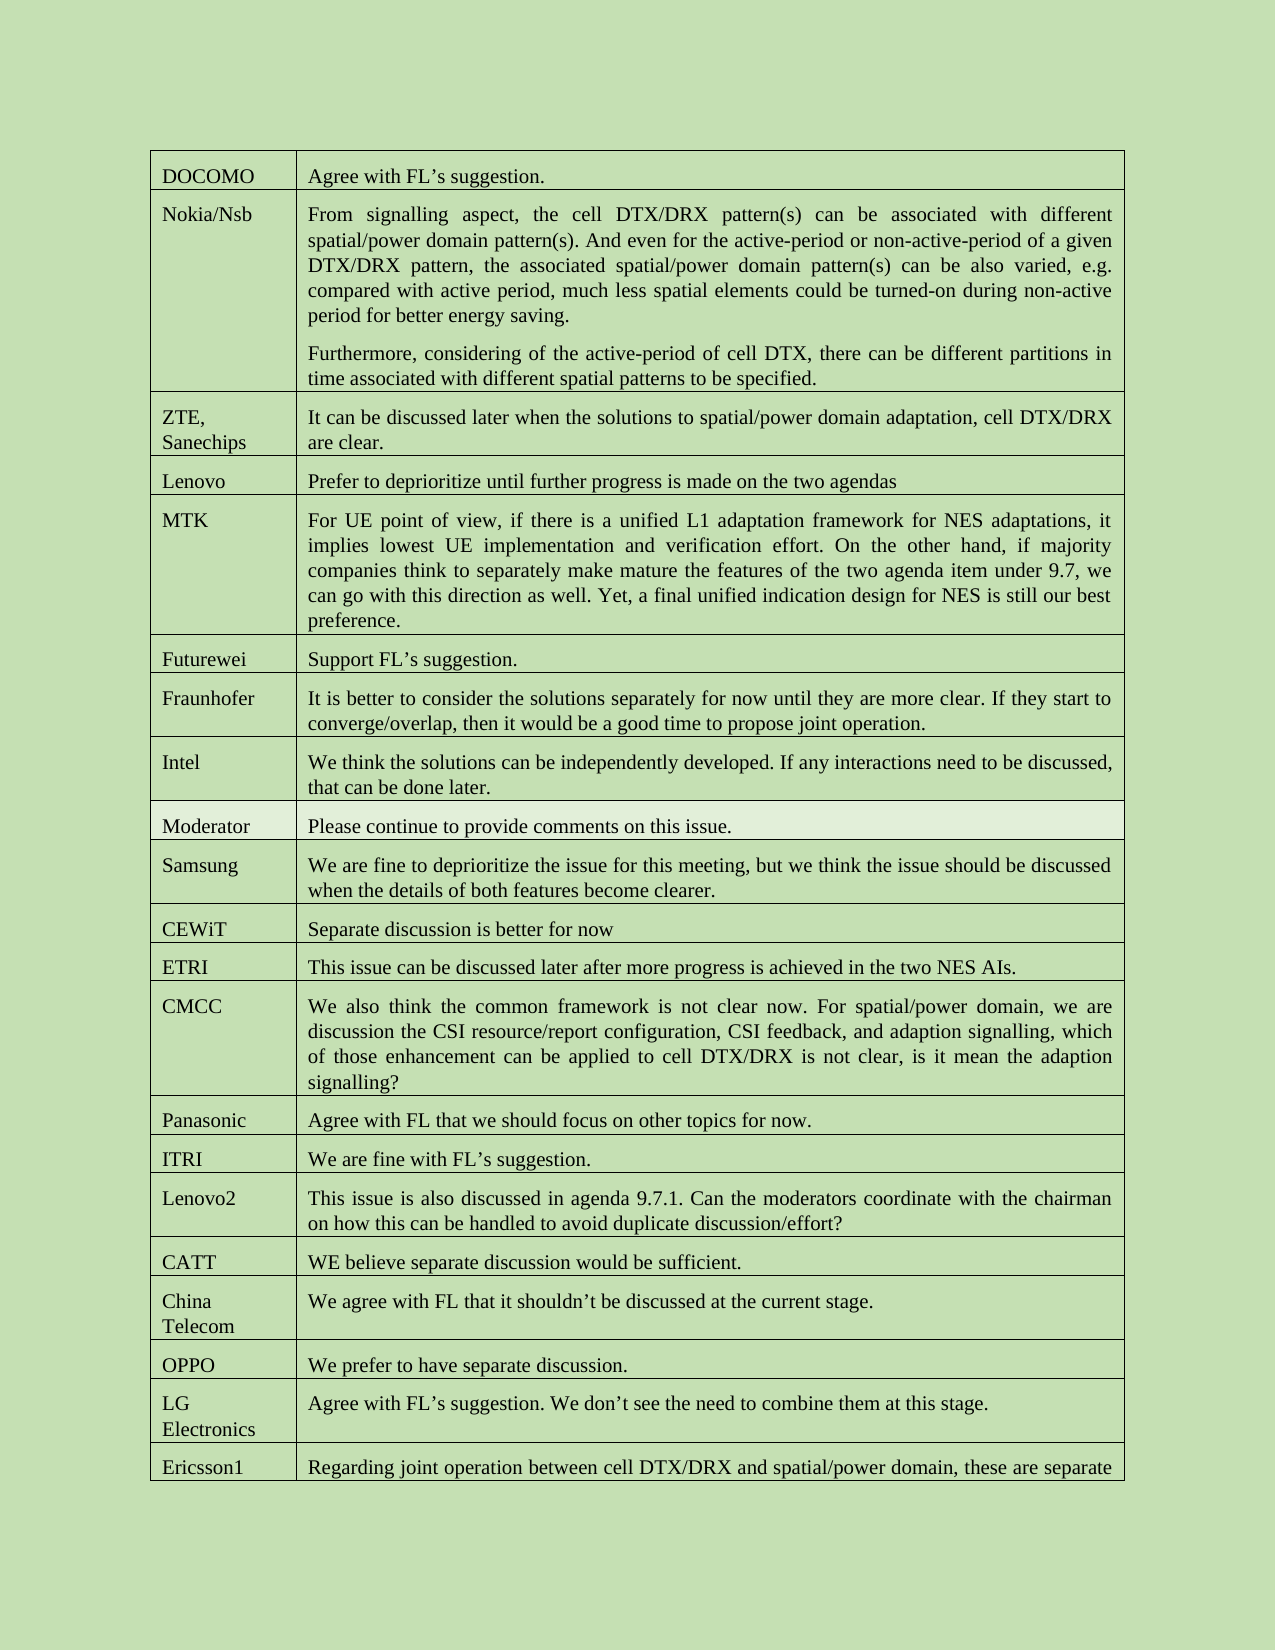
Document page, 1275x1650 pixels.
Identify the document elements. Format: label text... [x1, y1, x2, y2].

table_cell We are fine to deprioritize the issue for this meeting, but we think the issue should be discussed when the details of both features become clearer. [297, 840, 1124, 903]
table_cell This issue can be discussed later after more progress is achieved in the two NES AIs. [297, 943, 1124, 980]
table_cell Ericsson1 [151, 1443, 296, 1480]
table_cell It can be discussed later when the solutions to spatial/power domain adaptation, cell DTX/DRX are clear. [297, 392, 1124, 455]
table_cell We are fine with FL’s suggestion. [297, 1135, 1124, 1172]
table_cell Prefer to deprioritize until further progress is made on the two agendas [297, 456, 1124, 494]
table_cell Panasonic [151, 1096, 296, 1133]
table_cell We prefer to have separate discussion. [297, 1340, 1124, 1378]
table_cell CMCC [151, 981, 296, 1095]
table_cell It is better to consider the solutions separately for now until they are more clear. If they start to converge/overlap, then it would be a good time to propose joint operation. [297, 673, 1124, 736]
table_cell Lenovo [151, 456, 296, 494]
table_cell Support FL’s suggestion. [297, 635, 1124, 672]
table_cell Nokia/Nsb [151, 190, 296, 391]
table_cell Agree with FL’s suggestion. We don’t see the need to combine them at this stage. [297, 1379, 1124, 1442]
table_cell We also think the common framework is not clear now. For spatial/power domain, we are discussion the CSI resource/report configuration, CSI feedback, and adaption signalling, which of those enhancement can be applied to cell DTX/DRX is not clear, is it mean the adaption signalling? [297, 981, 1124, 1095]
table_cell Samsung [151, 840, 296, 903]
table_cell We think the solutions can be independently developed. If any interactions need to be discussed, that can be done later. [297, 737, 1124, 800]
table_cell Lenovo2 [151, 1173, 296, 1236]
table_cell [297, 1443, 1124, 1480]
table_cell LG Electronics [151, 1379, 296, 1442]
table_cell Futurewei [151, 635, 296, 672]
table_cell Moderator [151, 801, 296, 839]
table_cell DOCOMO [151, 151, 296, 189]
table_cell Agree with FL’s suggestion. [297, 151, 1124, 189]
table_cell ETRI [151, 943, 296, 980]
table_cell We agree with FL that it shouldn’t be discussed at the current stage. [297, 1276, 1124, 1339]
table_cell CATT [151, 1237, 296, 1275]
table_cell CEWiT [151, 904, 296, 942]
table_cell WE believe separate discussion would be sufficient. [297, 1237, 1124, 1275]
table_cell Separate discussion is better for now [297, 904, 1124, 942]
table_cell Agree with FL that we should focus on other topics for now. [297, 1096, 1124, 1133]
table_cell OPPO [151, 1340, 296, 1378]
table_cell Fraunhofer [151, 673, 296, 736]
table_cell This issue is also discussed in agenda 9.7.1. Can the moderators coordinate with the chairman on how this can be handled to avoid duplicate discussion/effort? [297, 1173, 1124, 1236]
table_cell From signalling aspect, the cell DTX/DRX pattern(s) can be associated with different spatial/power domain pattern(s). And even for the active-period or non-active-period of a given DTX/DRX pattern, the associated spatial/power domain pattern(s) can be also varied, e.g. compared with active period, much less spatial elements could be turned-on during non-active period for better energy saving. Furthermore, considering of the active-period of cell DTX, there can be different partitions in time associated with different spatial patterns to be specified. [297, 190, 1124, 391]
table_cell China Telecom [151, 1276, 296, 1339]
table_cell Intel [151, 737, 296, 800]
table_cell ZTE, Sanechips [151, 392, 296, 455]
table_cell For UE point of view, if there is a unified L1 adaptation framework for NES adaptations, it implies lowest UE implementation and verification effort. On the other hand, if majority companies think to separately make mature the features of the two agenda item under 9.7, we can go with this direction as well. Yet, a final unified indication design for NES is still our best preference. [297, 495, 1124, 633]
table_cell Please continue to provide comments on this issue. [297, 801, 1124, 839]
table_cell ITRI [151, 1135, 296, 1172]
table_cell MTK [151, 495, 296, 633]
